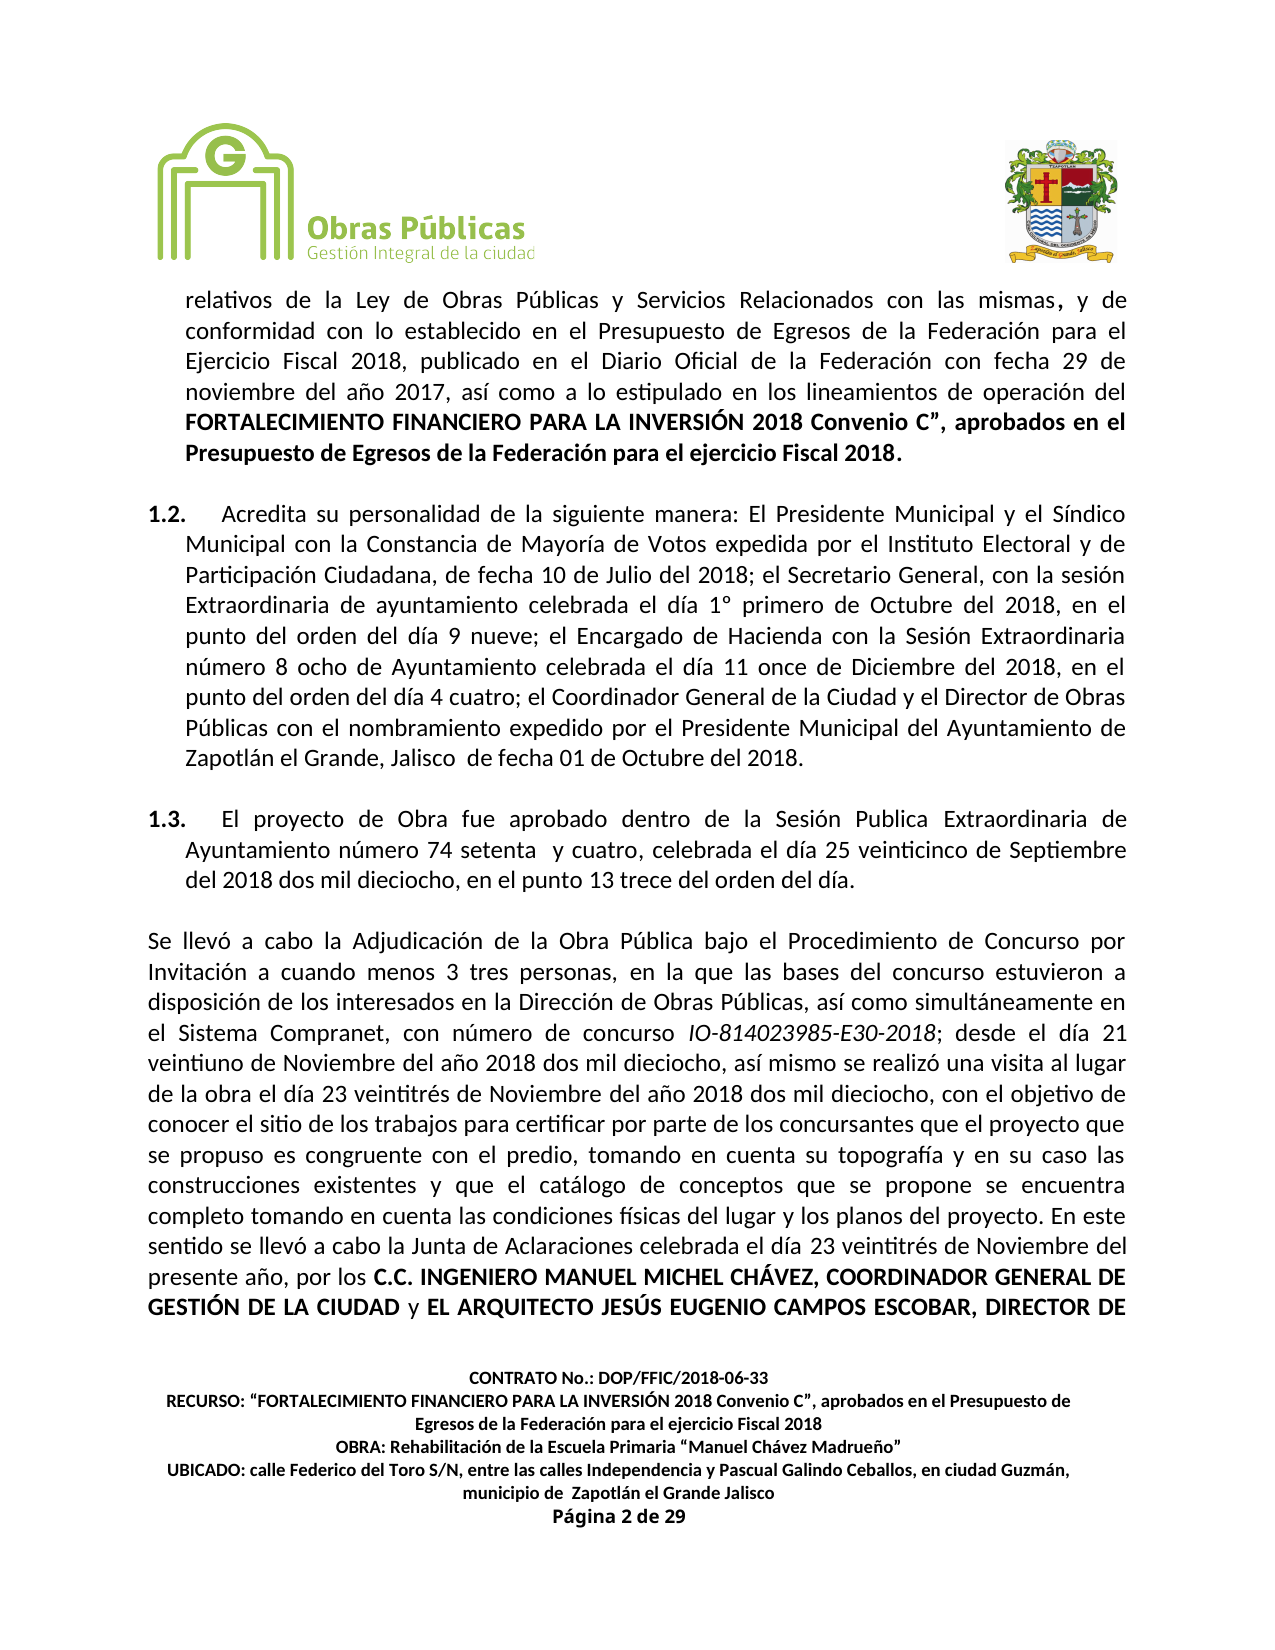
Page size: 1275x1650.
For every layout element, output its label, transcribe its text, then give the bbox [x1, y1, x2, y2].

list El proyecto de Obra fue aprobado dentro de la Sesión Publica Extraordinaria de Ayuntamiento número 74 setenta y cuatro, celebrada el día 25 veinticinco de Septiembre del 2018 dos mil dieciocho, en el punto 13 trece del orden del día. [148, 803, 1127, 895]
list Acredita su personalidad de la siguiente manera: El Presidente Municipal y el Síndico Municipal con la Constancia de Mayoría de Votos expedida por el Instituto Electoral y de Participación Ciudadana, de fecha 10 de Julio del 2018; el Secretario General, con la sesión Extraordinaria de ayuntamiento celebrada el día 1º primero de Octubre del 2018, en el punto del orden del día 9 nueve; el Encargado de Hacienda con la Sesión Extraordinaria número 8 ocho de Ayuntamiento celebrada el día 11 once de Diciembre del 2018, en el punto del orden del día 4 cuatro; el Coordinador General de la Ciudad y el Director de Obras Públicas con el nombramiento expedido por el Presidente Municipal del Ayuntamiento de Zapotlán el Grande, Jalisco de fecha 01 de Octubre del 2018. [148, 498, 1127, 773]
picture [1005, 140, 1118, 263]
picture [157, 123, 535, 263]
